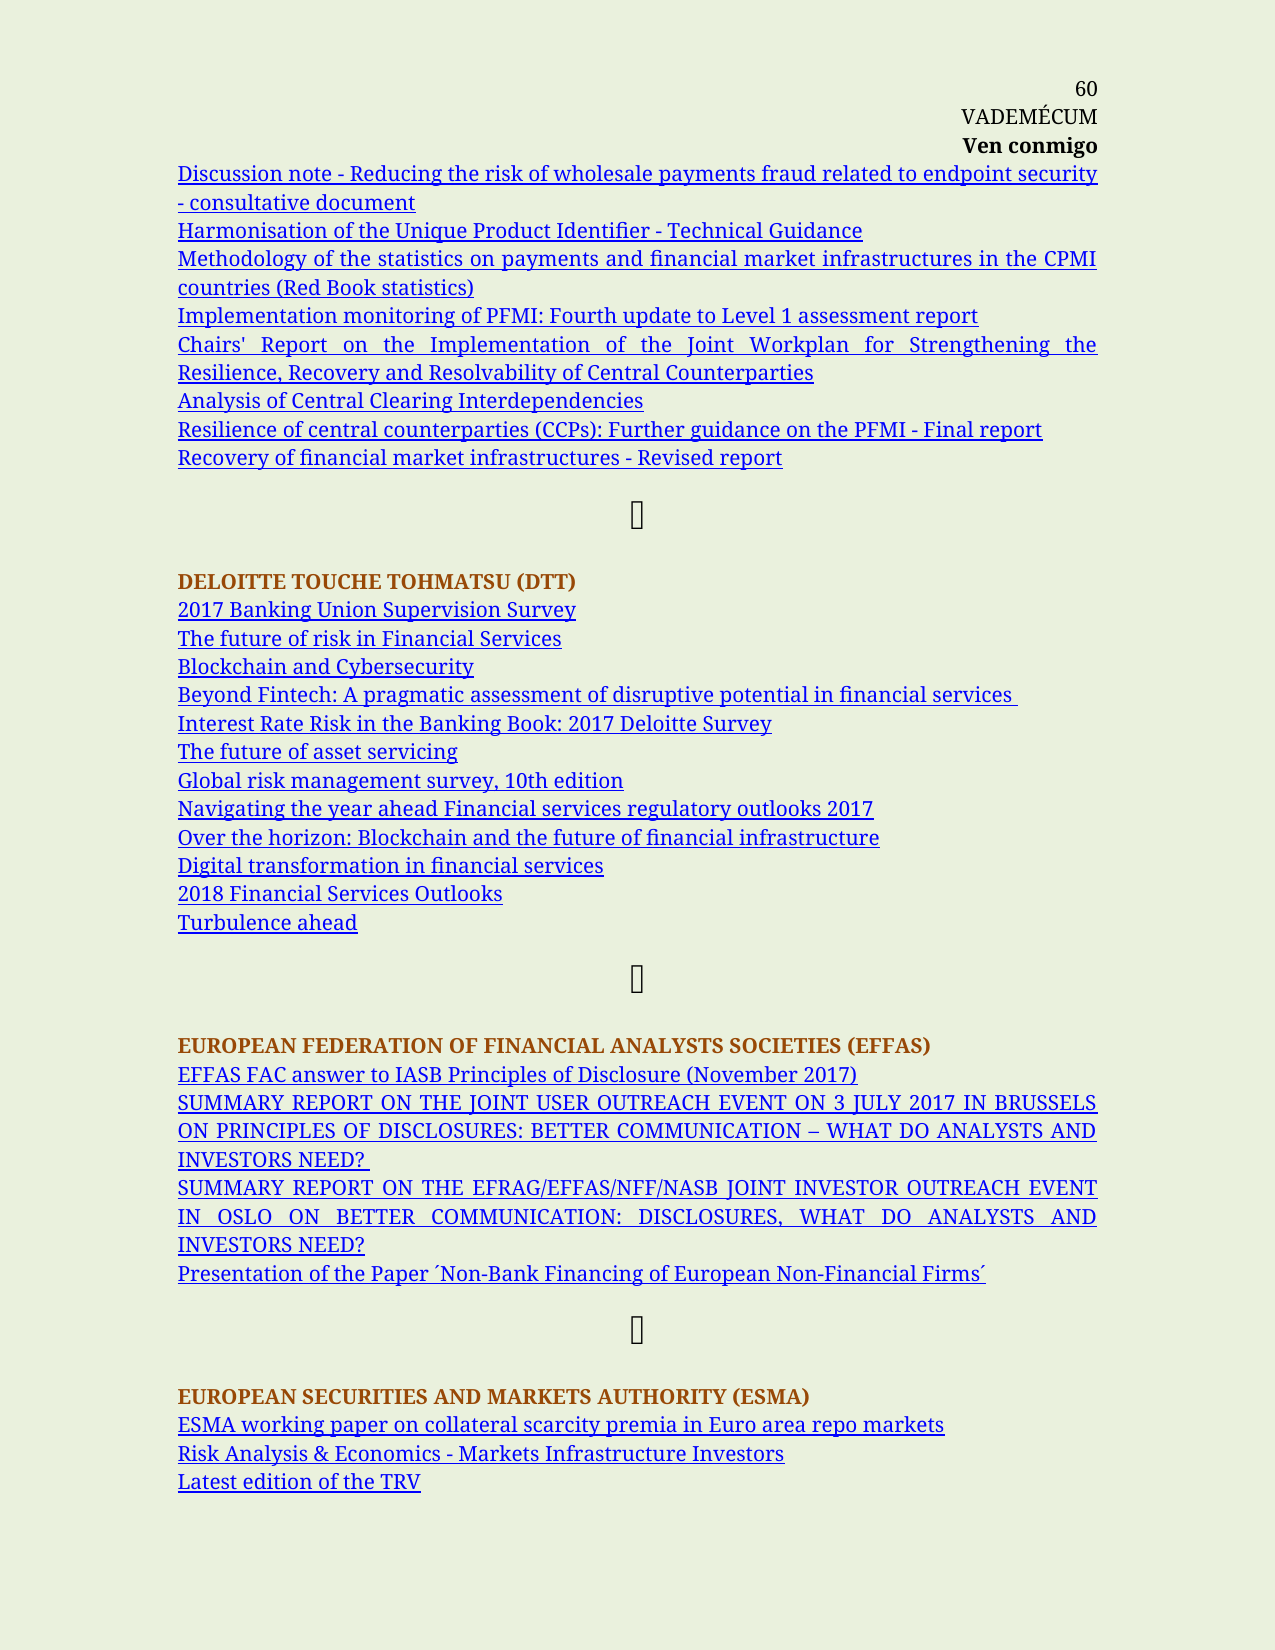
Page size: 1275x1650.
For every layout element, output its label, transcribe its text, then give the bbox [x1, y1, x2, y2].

text Resilience of central counterparties (CCPs): Further guidance on the PFMI - Final report [177, 415, 1098, 443]
text Blockchain and Cybersecurity [177, 652, 1098, 681]
text Discussion note - Reducing the risk of wholesale payments fraud related to endpoint security - consultative document [177, 184, 1098, 216]
text Methodology of the statistics on payments and financial market infrastructures in the CPMI countries (Red Book statistics) [177, 244, 1098, 301]
text SUMMARY REPORT ON THE JOINT USER OUTREACH EVENT ON 3 JULY 2017 IN BRUSSELS ON PRINCIPLES OF DISCLOSURES: BETTER COMMUNICATION – WHAT DO ANALYSTS AND INVESTORS NEED? [177, 1113, 1098, 1173]
text Digital transformation in financial services [177, 851, 1098, 879]
text Interest Rate Risk in the Banking Book: 2017 Deloitte Survey [177, 709, 1098, 737]
text Analysis of Central Clearing Interdependencies [177, 387, 1098, 415]
text Harmonisation of the Unique Product Identifier - Technical Guidance [177, 216, 1098, 244]
text Implementation monitoring of PFMI: Fourth update to Level 1 assessment report [177, 301, 1098, 330]
text Recovery of financial market infrastructures - Revised report [177, 443, 1098, 472]
text Latest edition of the TRV [177, 1467, 1098, 1496]
text Risk Analysis & Economics - Markets Infrastructure Investors [177, 1439, 1098, 1467]
text 2018 Financial Services Outlooks [177, 879, 1098, 908]
text Global risk management survey, 10th edition [177, 766, 1098, 794]
text Navigating the year ahead Financial services regulatory outlooks 2017 [177, 794, 1098, 823]
text SUMMARY REPORT ON THE EFRAG/EFFAS/NFF/NASB JOINT INVESTOR OUTREACH EVENT IN OSLO ON BETTER COMMUNICATION: DISCLOSURES, WHAT DO ANALYSTS AND INVESTORS NEED? [177, 1199, 1098, 1259]
text Chairs' Report on the Implementation of the Joint Workplan for Strengthening the Resilience, Recovery and Resolvability of Central Counterparties [177, 355, 1098, 387]
text Discussion note - Reducing the risk of wholesale payments fraud related to endpoint security - consultative document [177, 159, 1098, 183]
text EFFAS FAC answer to IASB Principles of Disclosure (November 2017) [177, 1060, 1098, 1088]
text Over the horizon: Blockchain and the future of financial infrastructure [177, 823, 1098, 851]
text The future of asset servicing [177, 737, 1098, 766]
text Chairs' Report on the Implementation of the Joint Workplan for Strengthening the Resilience, Recovery and Resolvability of Central Counterparties [177, 330, 1098, 354]
text SUMMARY REPORT ON THE JOINT USER OUTREACH EVENT ON 3 JULY 2017 IN BRUSSELS ON PRINCIPLES OF DISCLOSURES: BETTER COMMUNICATION – WHAT DO ANALYSTS AND INVESTORS NEED? [177, 1088, 1098, 1112]
text ESMA working paper on collateral scarcity premia in Euro area repo markets [177, 1410, 1098, 1439]
text Beyond Fintech: A pragmatic assessment of disruptive potential in financial services [177, 681, 1098, 709]
text DELOITTE TOUCHE TOHMATSU (DTT) [177, 567, 1098, 595]
text Presentation of the Paper ´Non-Bank Financing of European Non-Financial Firms´ [177, 1259, 1098, 1287]
text Turbulence ahead [177, 908, 1098, 936]
text 2017 Banking Union Supervision Survey [177, 595, 1098, 624]
text The future of risk in Financial Services [177, 624, 1098, 652]
text EUROPEAN FEDERATION OF FINANCIAL ANALYSTS SOCIETIES (EFFAS) [177, 1031, 1098, 1060]
text EUROPEAN SECURITIES AND MARKETS AUTHORITY (ESMA) [177, 1382, 1098, 1410]
text SUMMARY REPORT ON THE EFRAG/EFFAS/NFF/NASB JOINT INVESTOR OUTREACH EVENT IN OSLO ON BETTER COMMUNICATION: DISCLOSURES, WHAT DO ANALYSTS AND INVESTORS NEED? [177, 1173, 1098, 1198]
